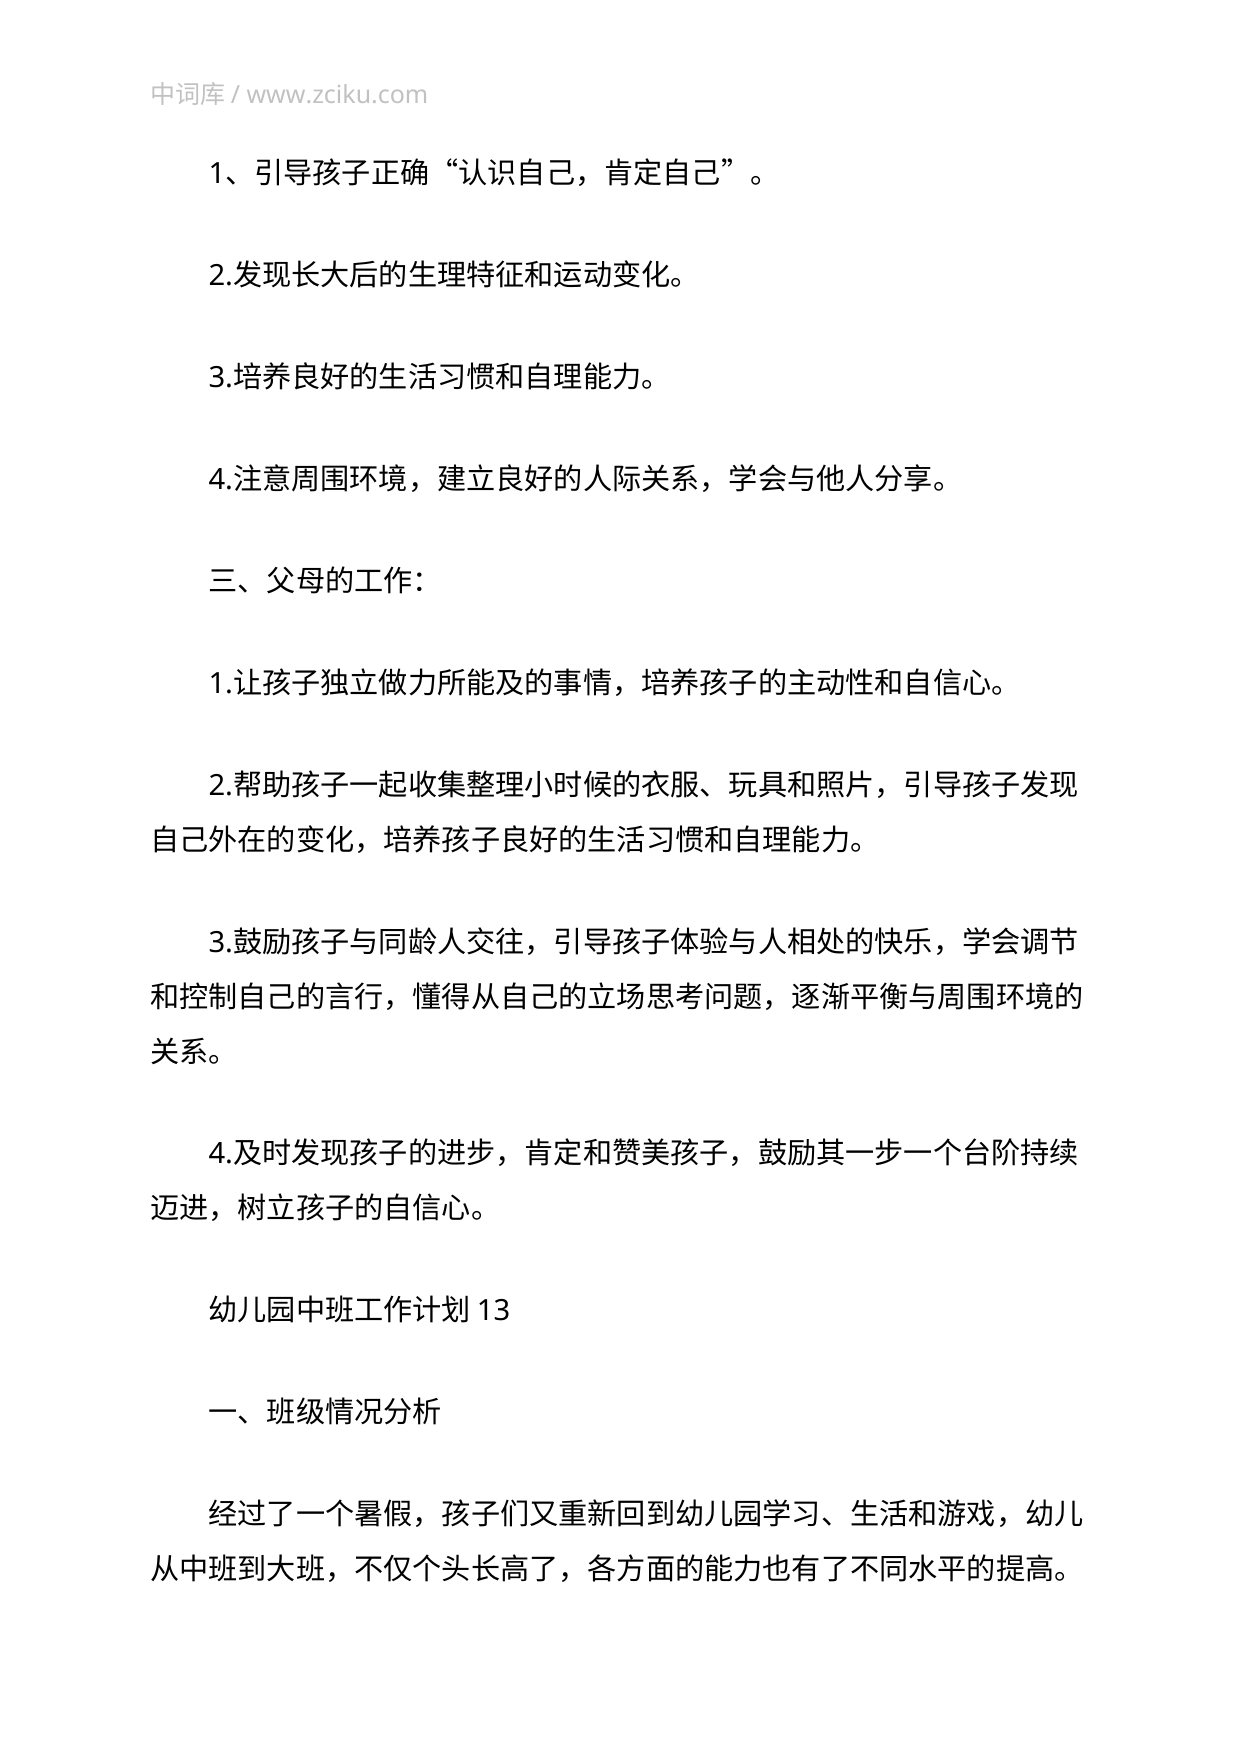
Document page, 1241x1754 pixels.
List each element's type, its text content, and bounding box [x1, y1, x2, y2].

text 2.帮助孩子一起收集整理小时候的衣服、玩具和照片，引导孩子发现自己外在的变化，培养孩子良好的生活习惯和自理能力。 [150, 762, 1090, 859]
text 幼儿园中班工作计划13 [150, 1287, 1090, 1329]
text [150, 1491, 1090, 1588]
text 3.培养良好的生活习惯和自理能力。 [150, 354, 1090, 396]
text 4.及时发现孩子的进步，肯定和赞美孩子，鼓励其一步一个台阶持续迈进，树立孩子的自信心。 [150, 1130, 1090, 1227]
text 三、父母的工作： [150, 558, 1090, 600]
text 2.发现长大后的生理特征和运动变化。 [150, 252, 1090, 294]
text 3.鼓励孩子与同龄人交往，引导孩子体验与人相处的快乐，学会调节和控制自己的言行，懂得从自己的立场思考问题，逐渐平衡与周围环境的关系。 [150, 918, 1090, 1071]
text 4.注意周围环境，建立良好的人际关系，学会与他人分享。 [150, 456, 1090, 498]
text 1.让孩子独立做力所能及的事情，培养孩子的主动性和自信心。 [150, 660, 1090, 702]
text 1、引导孩子正确“认识自己，肯定自己”。 [150, 150, 1090, 192]
text 一、班级情况分析 [150, 1389, 1090, 1431]
